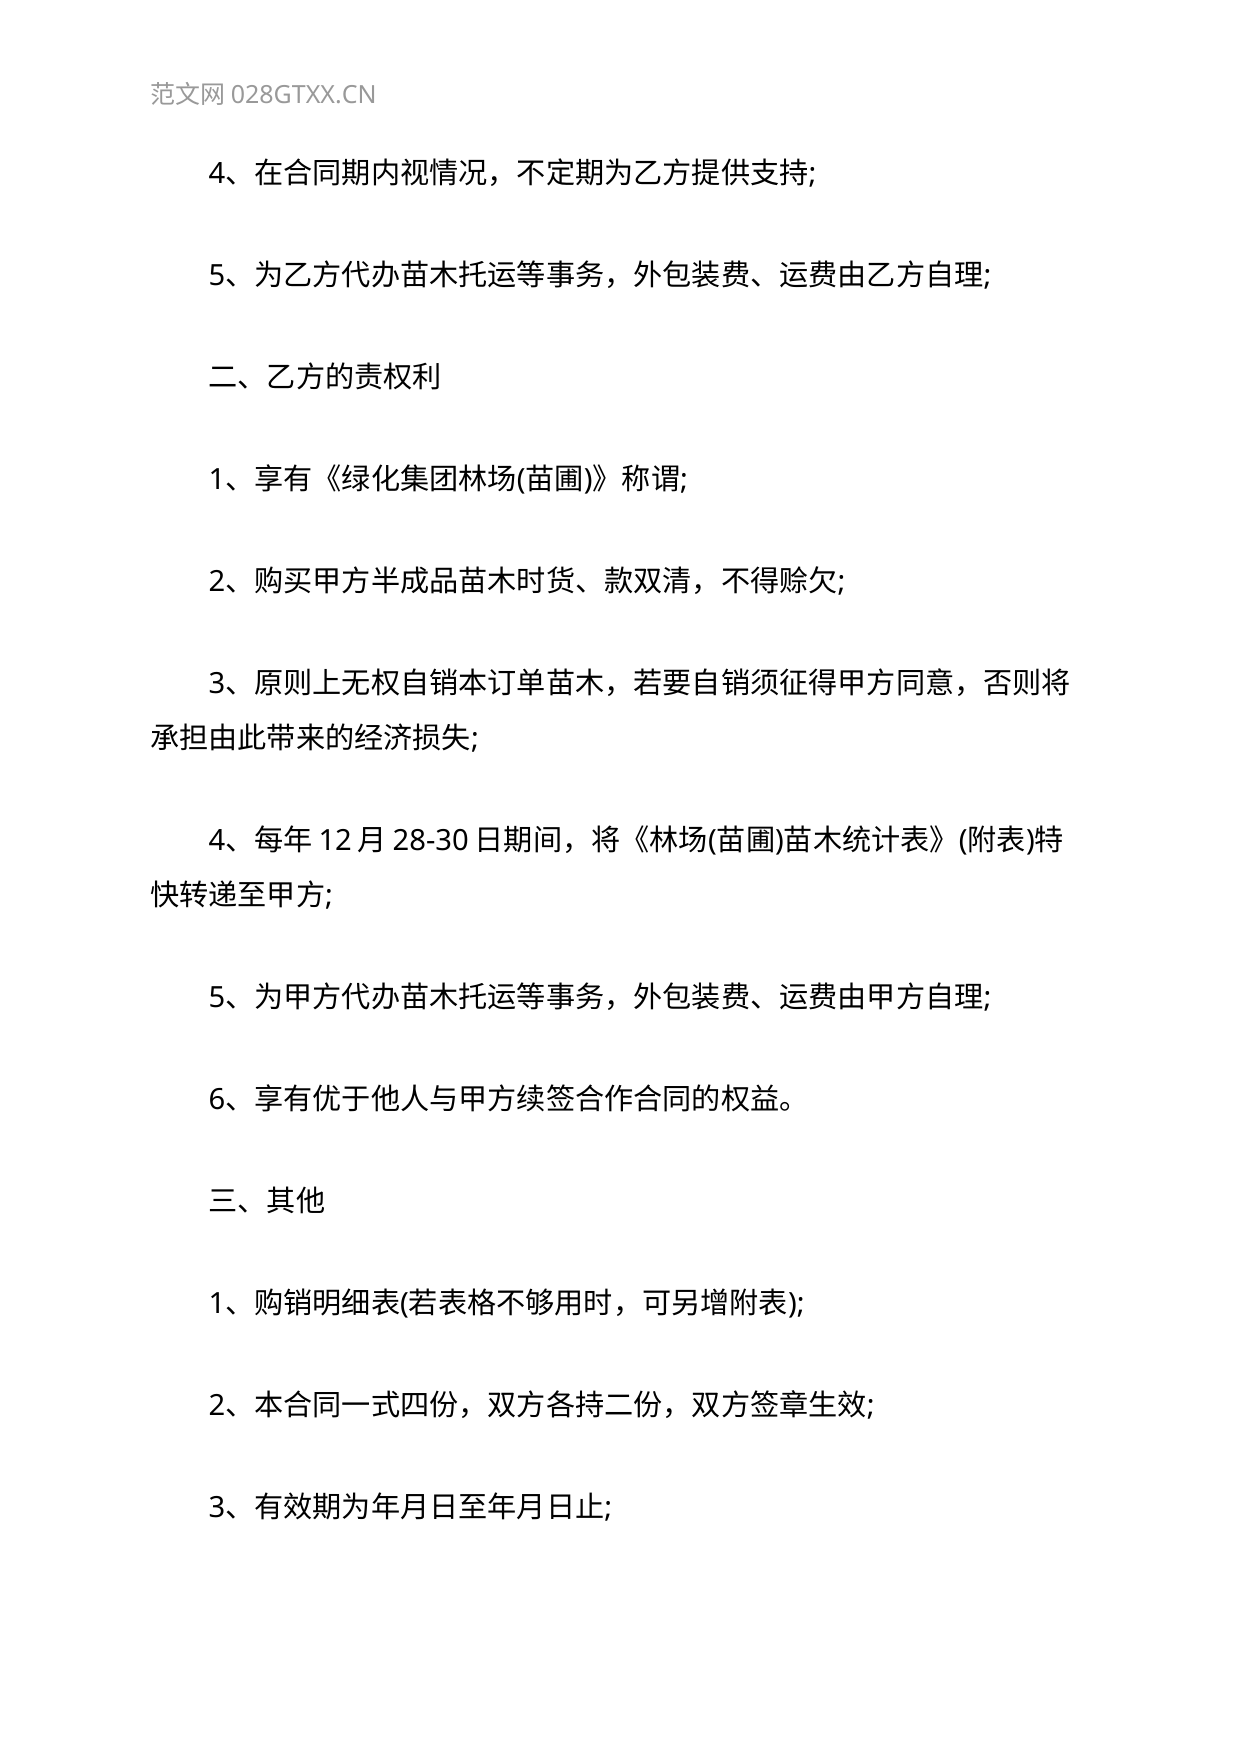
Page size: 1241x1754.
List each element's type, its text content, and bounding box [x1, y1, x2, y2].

text 3、原则上无权自销本订单苗木，若要自销须征得甲方同意，否则将承担由此带来的经济损失; [150, 660, 1090, 757]
text 二、乙方的责权利 [150, 354, 1090, 396]
text 5、为甲方代办苗木托运等事务，外包装费、运费由甲方自理; [150, 974, 1090, 1016]
text 4、在合同期内视情况，不定期为乙方提供支持; [150, 150, 1090, 192]
text 三、其他 [150, 1178, 1090, 1220]
text 2、购买甲方半成品苗木时货、款双清，不得赊欠; [150, 558, 1090, 600]
text 5、为乙方代办苗木托运等事务，外包装费、运费由乙方自理; [150, 252, 1090, 294]
text 6、享有优于他人与甲方续签合作合同的权益。 [150, 1076, 1090, 1118]
text 3、有效期为年月日至年月日止; [150, 1483, 1090, 1526]
text 1、购销明细表(若表格不够用时，可另增附表); [150, 1279, 1090, 1322]
text 1、享有《绿化集团林场(苗圃)》称谓; [150, 456, 1090, 498]
text 2、本合同一式四份，双方各持二份，双方签章生效; [150, 1381, 1090, 1424]
text 4、每年12月28-30日期间，将《林场(苗圃)苗木统计表》(附表)特快转递至甲方; [150, 817, 1090, 914]
